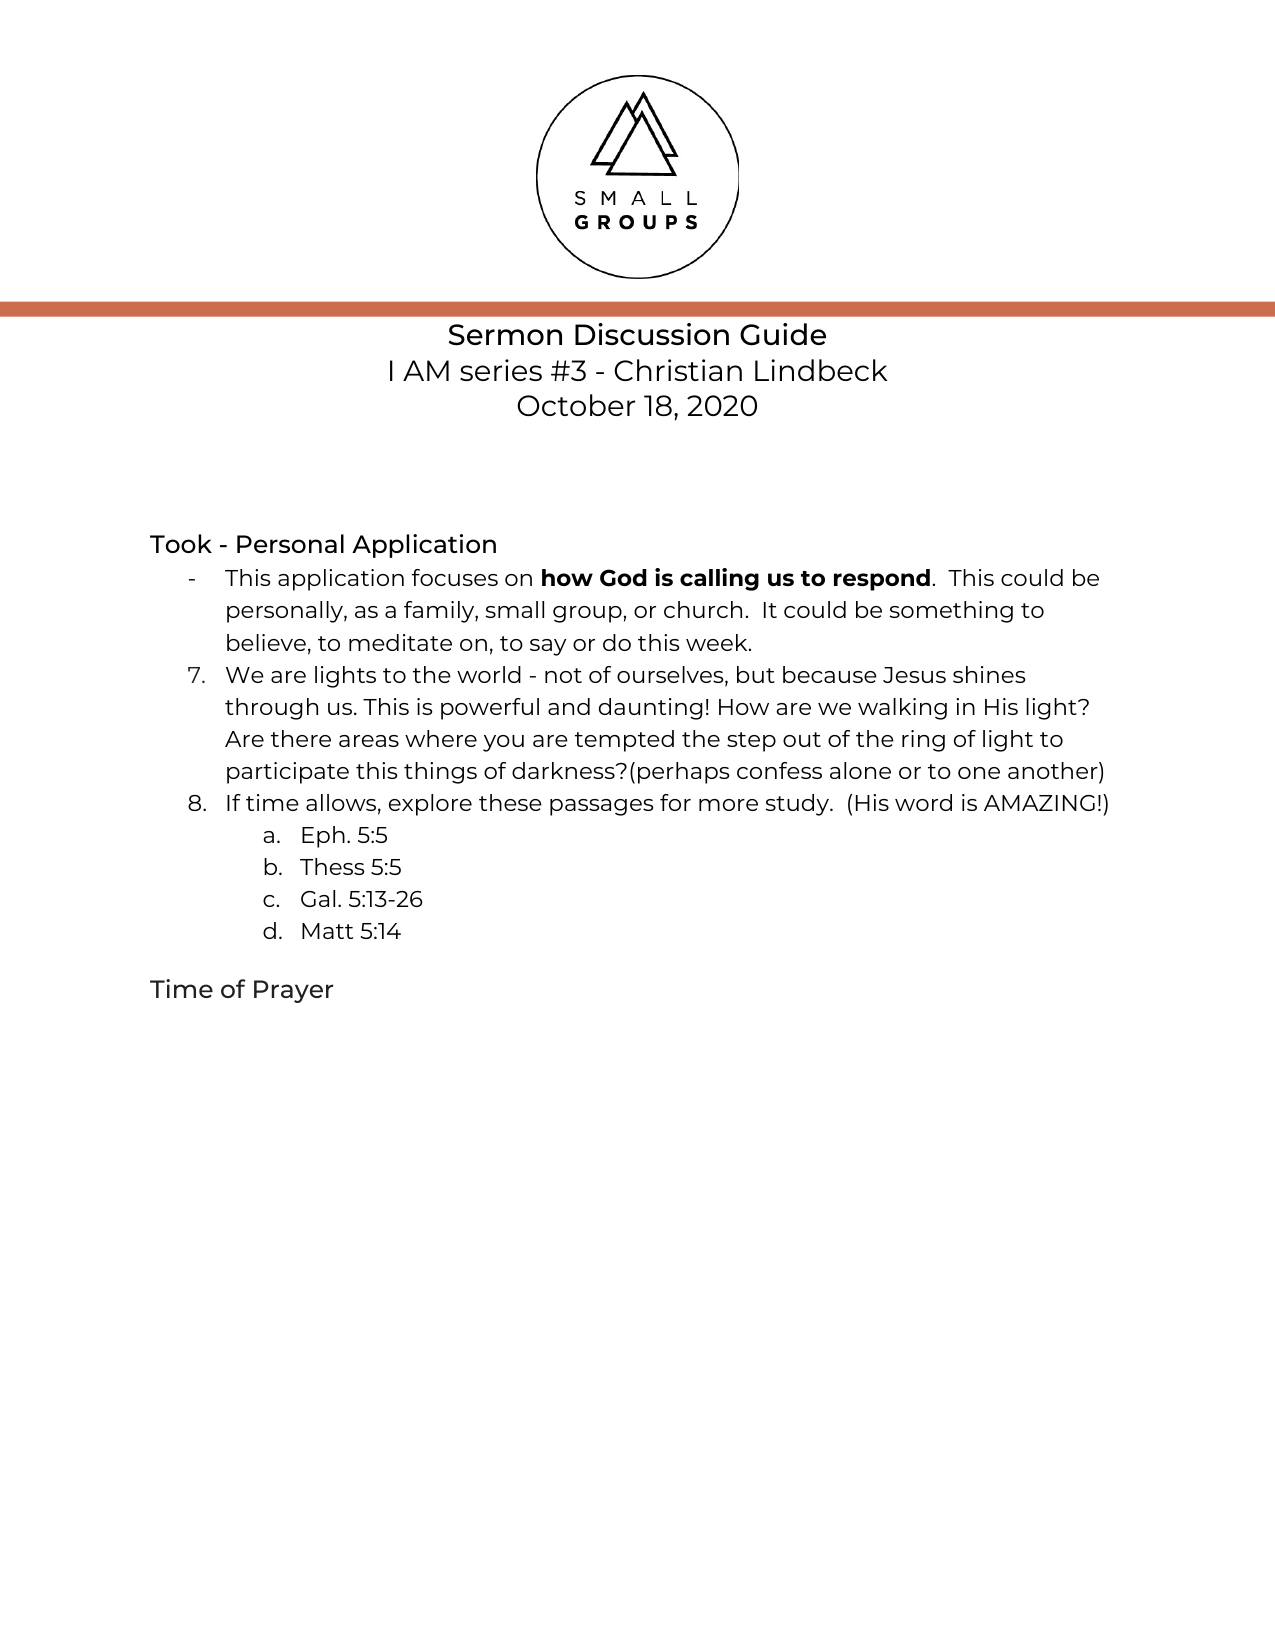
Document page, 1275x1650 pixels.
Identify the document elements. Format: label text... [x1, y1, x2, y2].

list Matt 5:14 [262, 917, 1125, 945]
list If time allows, explore these passages for more study. (His word is AMAZING!) [187, 789, 1125, 817]
list Gal. 5:13-26 [262, 885, 1125, 913]
list This application focuses on how God is calling us to respond. This could be personally, as a family, small group, or church. It could be something to believe, to meditate on, to say or do this week. [187, 564, 1125, 657]
list Eph. 5:5 [262, 821, 1125, 849]
text Took - Personal Application [150, 529, 1125, 560]
list Thess 5:5 [262, 853, 1125, 881]
text Time of Prayer [150, 974, 1125, 1005]
picture [536, 75, 739, 279]
list We are lights to the world - not of ourselves, but because Jesus shines through us. This is powerful and daunting! How are we walking in His light? Are there areas where you are tempted the step out of the ring of light to participate this things of darkness?(perhaps confess alone or to one another) [187, 661, 1125, 785]
